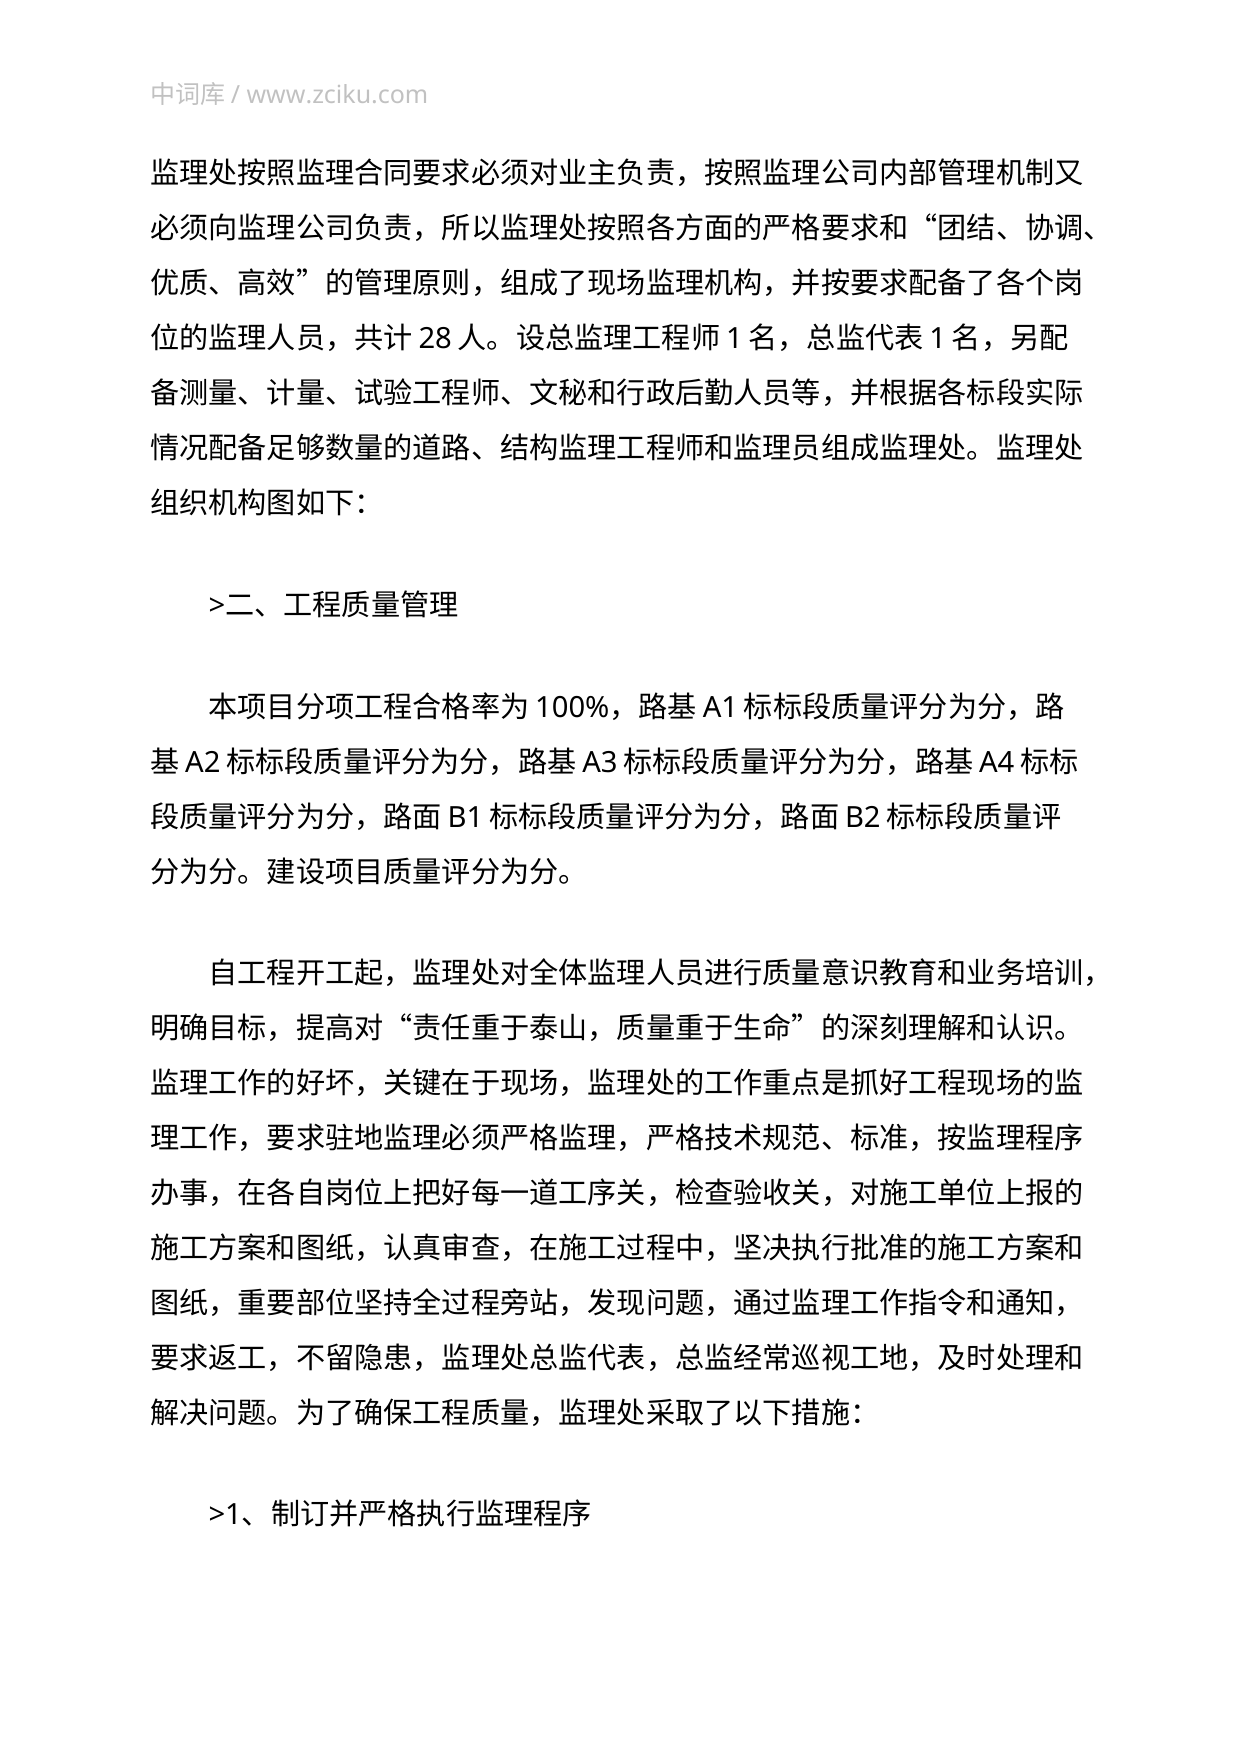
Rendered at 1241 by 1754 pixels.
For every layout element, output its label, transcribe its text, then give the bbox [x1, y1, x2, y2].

text 自工程开工起，监理处对全体监理人员进行质量意识教育和业务培训，明确目标，提高对“责任重于泰山，质量重于生命”的深刻理解和认识。监理工作的好坏，关键在于现场，监理处的工作重点是抓好工程现场的监理工作，要求驻地监理必须严格监理，严格技术规范、标准，按监理程序办事，在各自岗位上把好每一道工序关，检查验收关，对施工单位上报的施工方案和图纸，认真审查，在施工过程中，坚决执行批准的施工方案和图纸，重要部位坚持全过程旁站，发现问题，通过监理工作指令和通知，要求返工，不留隐患，监理处总监代表，总监经常巡视工地，及时处理和解决问题。为了确保工程质量，监理处采取了以下措施： [150, 950, 1090, 1431]
text 本项目分项工程合格率为100%，路基A1标标段质量评分为分，路基A2标标段质量评分为分，路基A3标标段质量评分为分，路基A4标标段质量评分为分，路面B1标标段质量评分为分，路面B2标标段质量评分为分。建设项目质量评分为分。 [150, 683, 1090, 891]
text >1、制订并严格执行监理程序 [150, 1491, 1090, 1533]
text >二、工程质量管理 [150, 581, 1090, 624]
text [150, 150, 1090, 522]
